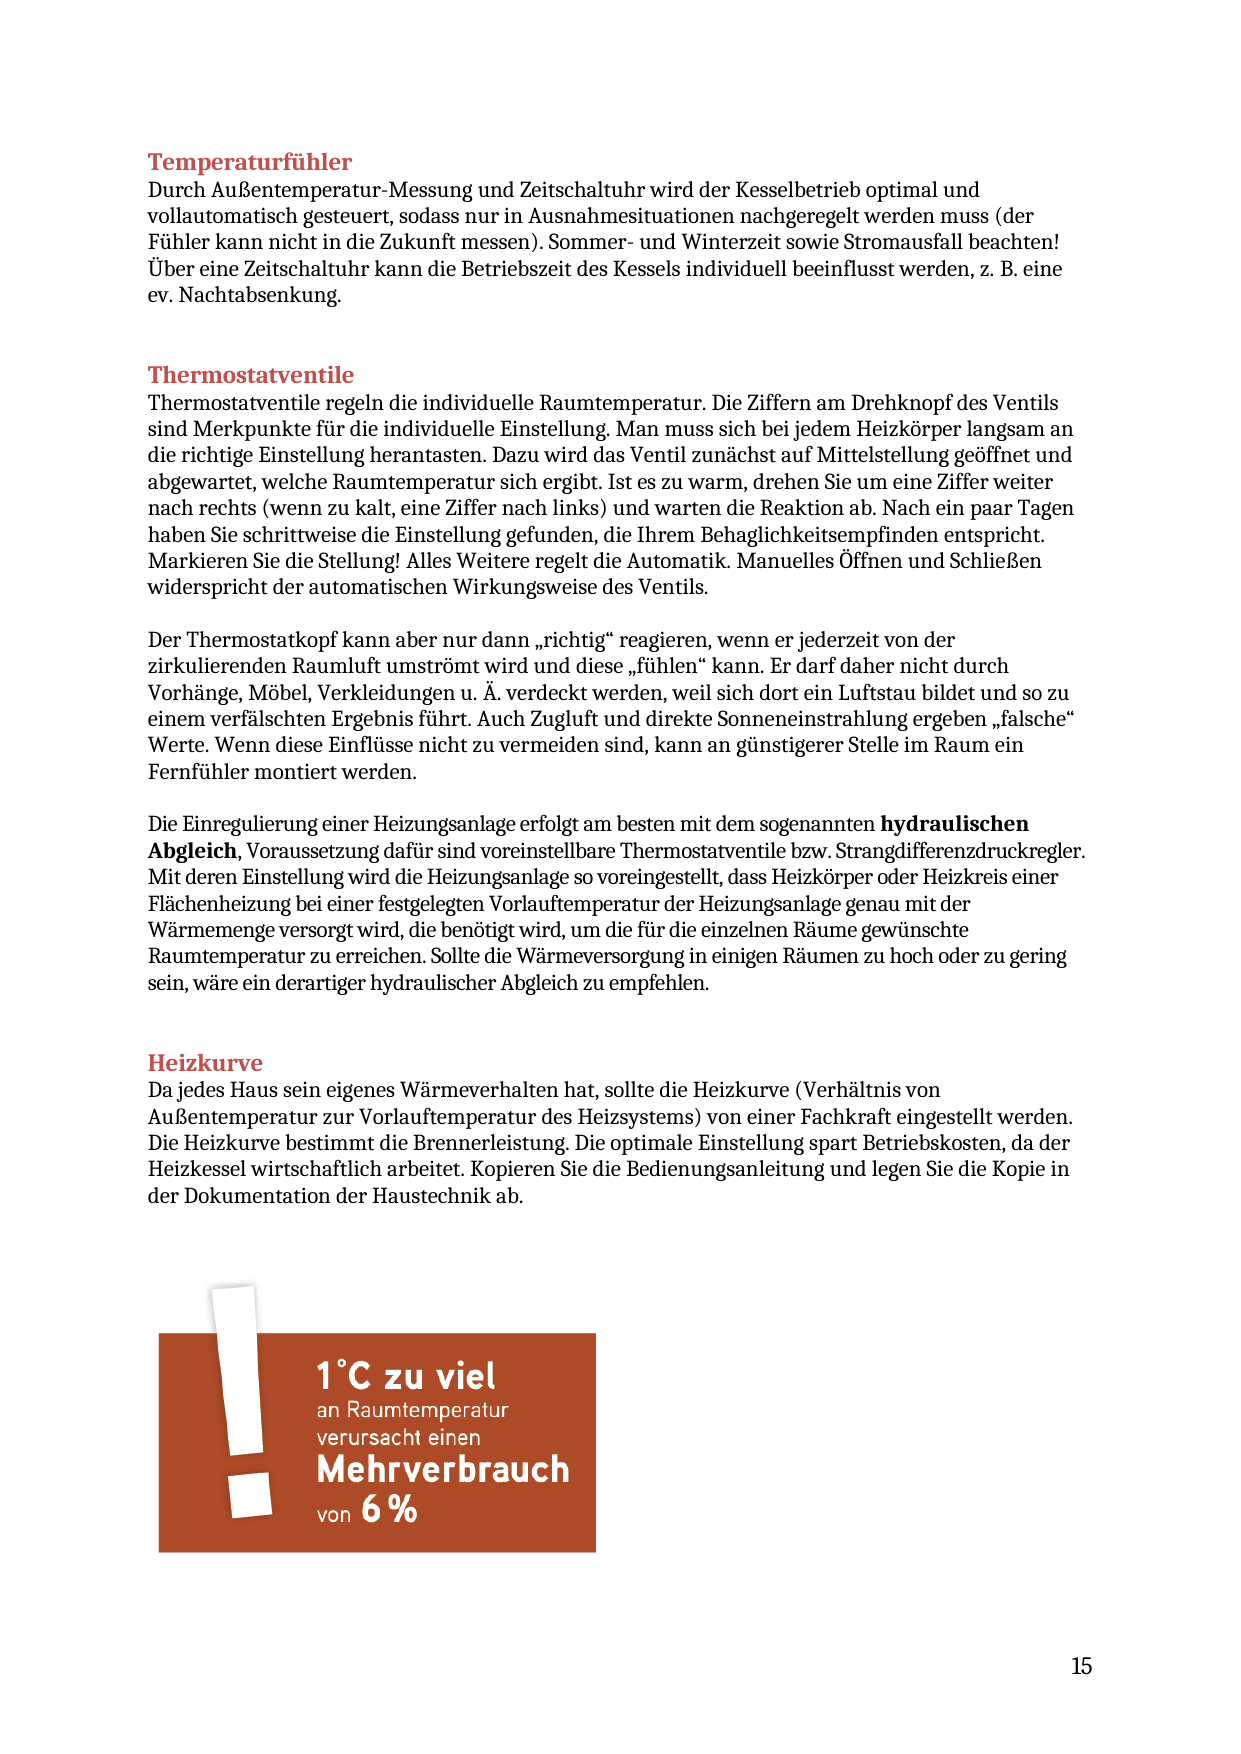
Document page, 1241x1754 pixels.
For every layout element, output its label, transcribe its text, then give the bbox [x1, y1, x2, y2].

text Thermostatventile regeln die individuelle Raumtemperatur. Die Ziffern am Drehknopf des Ventils sind Merkpunkte für die individuelle Einstellung. Man muss sich bei jedem Heizkörper langsam an die richtige Einstellung herantasten. Dazu wird das Ventil zunächst auf Mittelstellung geöffnet und abgewartet, welche Raumtemperatur sich ergibt. Ist es zu warm, drehen Sie um eine Ziffer weiter nach rechts (wenn zu kalt, eine Ziffer nach links) und warten die Reaktion ab. Nach ein paar Tagen haben Sie schrittweise die Einstellung gefunden, die Ihrem Behaglichkeitsempfinden entspricht. Markieren Sie die Stellung! Alles Weitere regelt die Automatik. Manuelles Öffnen und Schließen widerspricht der automatischen Wirkungsweise des Ventils. [148, 389, 1093, 600]
text Der Thermostatkopf kann aber nur dann „richtig“ reagieren, wenn er jederzeit von der zirkulierenden Raumluft umströmt wird und diese „fühlen“ kann. Er darf daher nicht durch Vorhänge, Möbel, Verkleidungen u. Ä. verdeckt werden, weil sich dort ein Luftstau bildet und so zu einem verfälschten Ergebnis führt. Auch Zugluft und direkte Sonneneinstrahlung ergeben „falsche“ Werte. Wenn diese Einflüsse nicht zu vermeiden sind, kann an günstigerer Stelle im Raum ein Fernfühler montiert werden. [148, 627, 1093, 785]
text Durch Außentemperatur-Messung und Zeitschaltuhr wird der Kesselbetrieb optimal und vollautomatisch gesteuert, sodass nur in Ausnahmesituationen nachgeregelt werden muss (der Fühler kann nicht in die Zukunft messen). Sommer- und Winterzeit sowie Stromausfall beachten! Über eine Zeitschaltuhr kann die Betriebszeit des Kessels individuell beeinflusst werden, z. B. eine ev. Nachtabsenkung. [148, 176, 1093, 308]
text Heizkurve [148, 1048, 1093, 1077]
text Die Einregulierung einer Heizungsanlage erfolgt am besten mit dem sogenannten hydraulischen Abgleich, Voraussetzung dafür sind voreinstellbare Thermostatventile bzw. Strangdifferenzdruckregler. Mit deren Einstellung wird die Heizungsanlage so voreingestellt, dass Heizkörper oder Heizkreis einer Flächenheizung bei einer festgelegten Vorlauftemperatur der Heizungsanlage genau mit der Wärmemenge versorgt wird, die benötigt wird, um die für die einzelnen Räume gewünschte Raumtemperatur zu erreichen. Sollte die Wärmeversorgung in einigen Räumen zu hoch oder zu gering sein, wäre ein derartiger hydraulischer Abgleich zu empfehlen. [148, 811, 1093, 996]
text Temperaturfühler [148, 148, 1093, 176]
text Da jedes Haus sein eigenes Wärmeverhalten hat, sollte die Heizkurve (Verhältnis von Außentemperatur zur Vorlauftemperatur des Heizsystems) von einer Fachkraft eingestellt werden. Die Heizkurve bestimmt die Brennerleistung. Die optimale Einstellung spart Betriebskosten, da der Heizkessel wirtschaftlich arbeitet. Kopieren Sie die Bedienungsanleitung und legen Sie die Kopie in der Dokumentation der Haustechnik ab. [148, 1077, 1093, 1209]
picture [147, 1243, 596, 1559]
text Thermostatventile [148, 361, 1093, 389]
